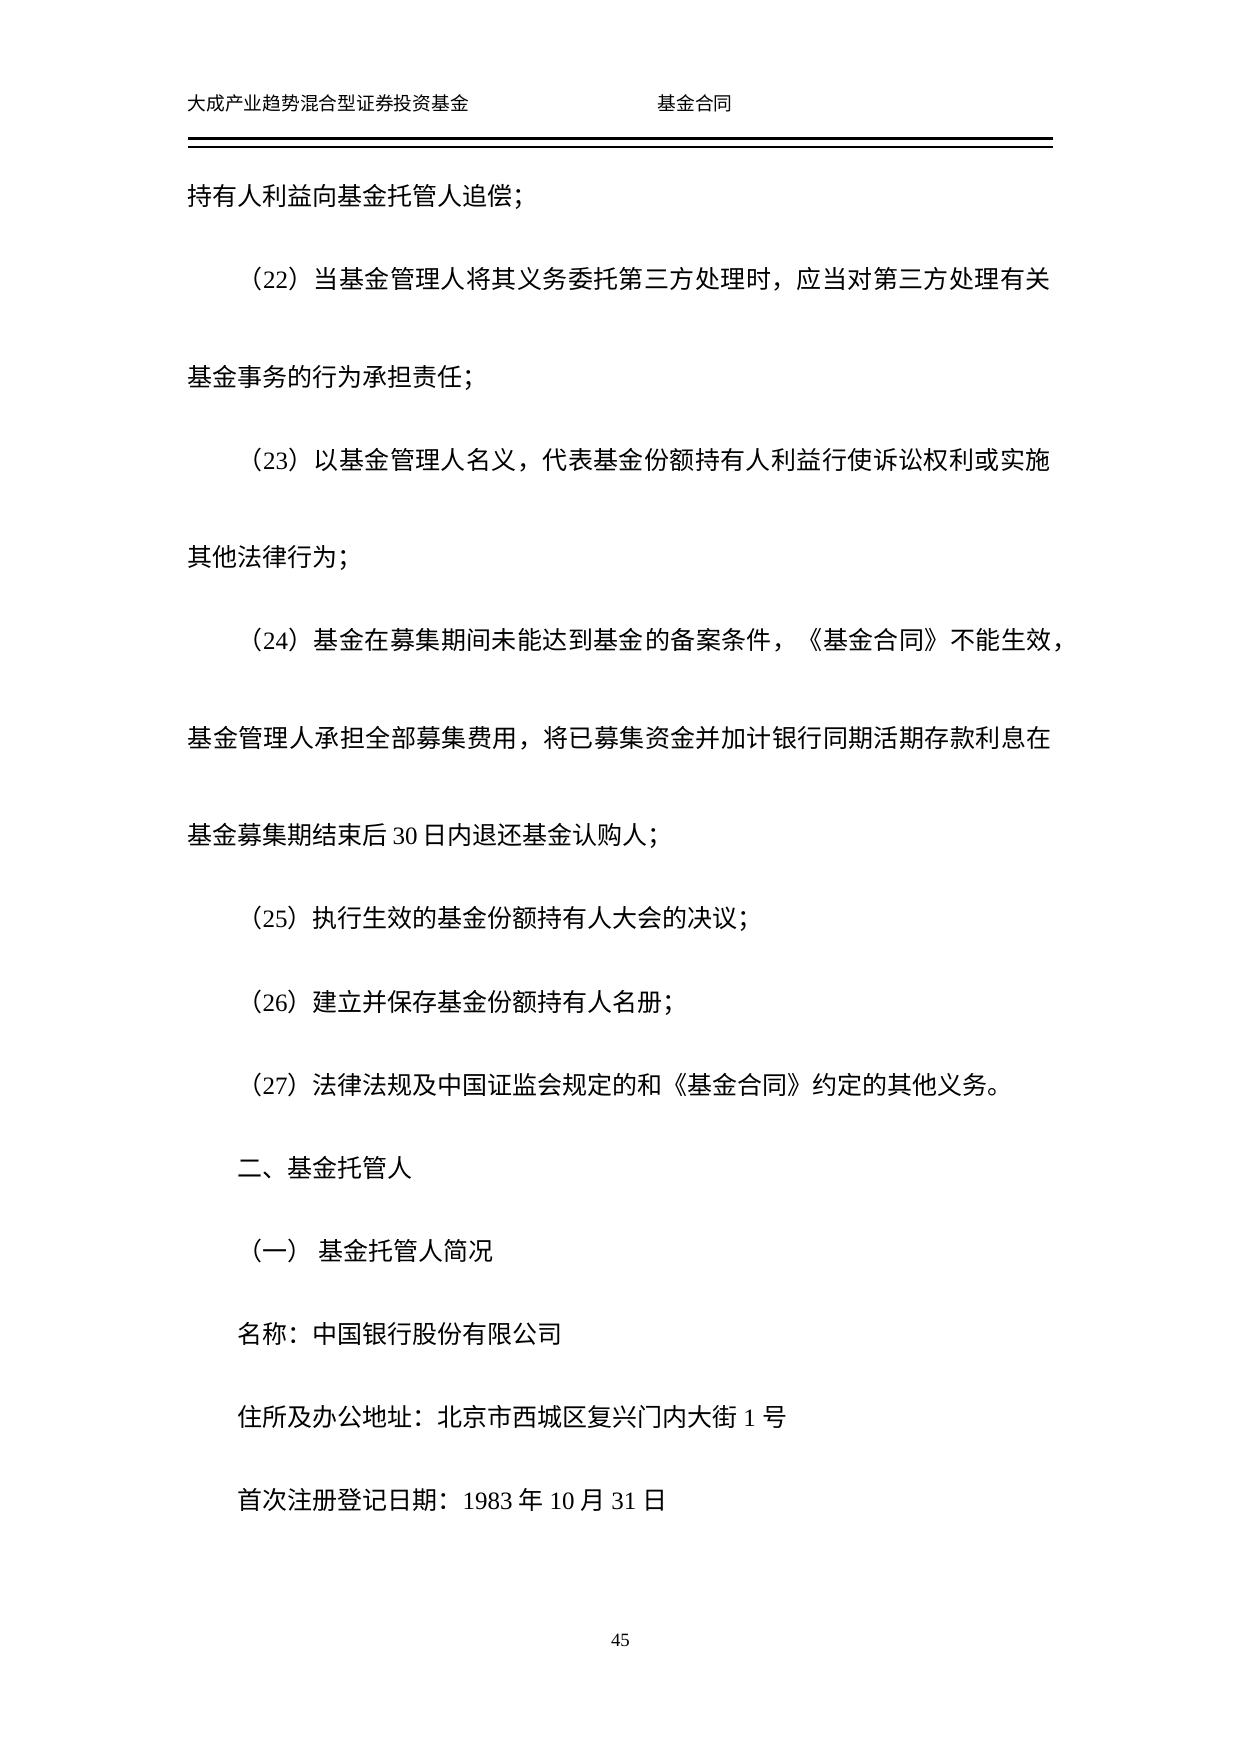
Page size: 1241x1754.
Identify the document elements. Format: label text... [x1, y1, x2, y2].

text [187, 162, 1053, 227]
text 二、基金托管人 [187, 1134, 1053, 1199]
text （23）以基金管理人名义，代表基金份额持有人利益行使诉讼权利或实施其他法律行为； [187, 426, 1053, 588]
text （24）基金在募集期间未能达到基金的备案条件，《基金合同》不能生效，基金管理人承担全部募集费用，将已募集资金并加计银行同期活期存款利息在基金募集期结束后30日内退还基金认购人； [187, 606, 1053, 866]
text 首次注册登记日期：1983 年 10 月 31 日 [187, 1466, 1053, 1531]
text （一） 基金托管人简况 [187, 1217, 1053, 1282]
text （25）执行生效的基金份额持有人大会的决议； [187, 884, 1053, 949]
text （27）法律法规及中国证监会规定的和《基金合同》约定的其他义务。 [187, 1051, 1053, 1116]
text 名称：中国银行股份有限公司 [187, 1300, 1053, 1365]
text （22）当基金管理人将其义务委托第三方处理时，应当对第三方处理有关基金事务的行为承担责任； [187, 245, 1053, 408]
text （26）建立并保存基金份额持有人名册； [187, 968, 1053, 1033]
text 住所及办公地址：北京市西城区复兴门内大街 1 号 [187, 1383, 1053, 1448]
